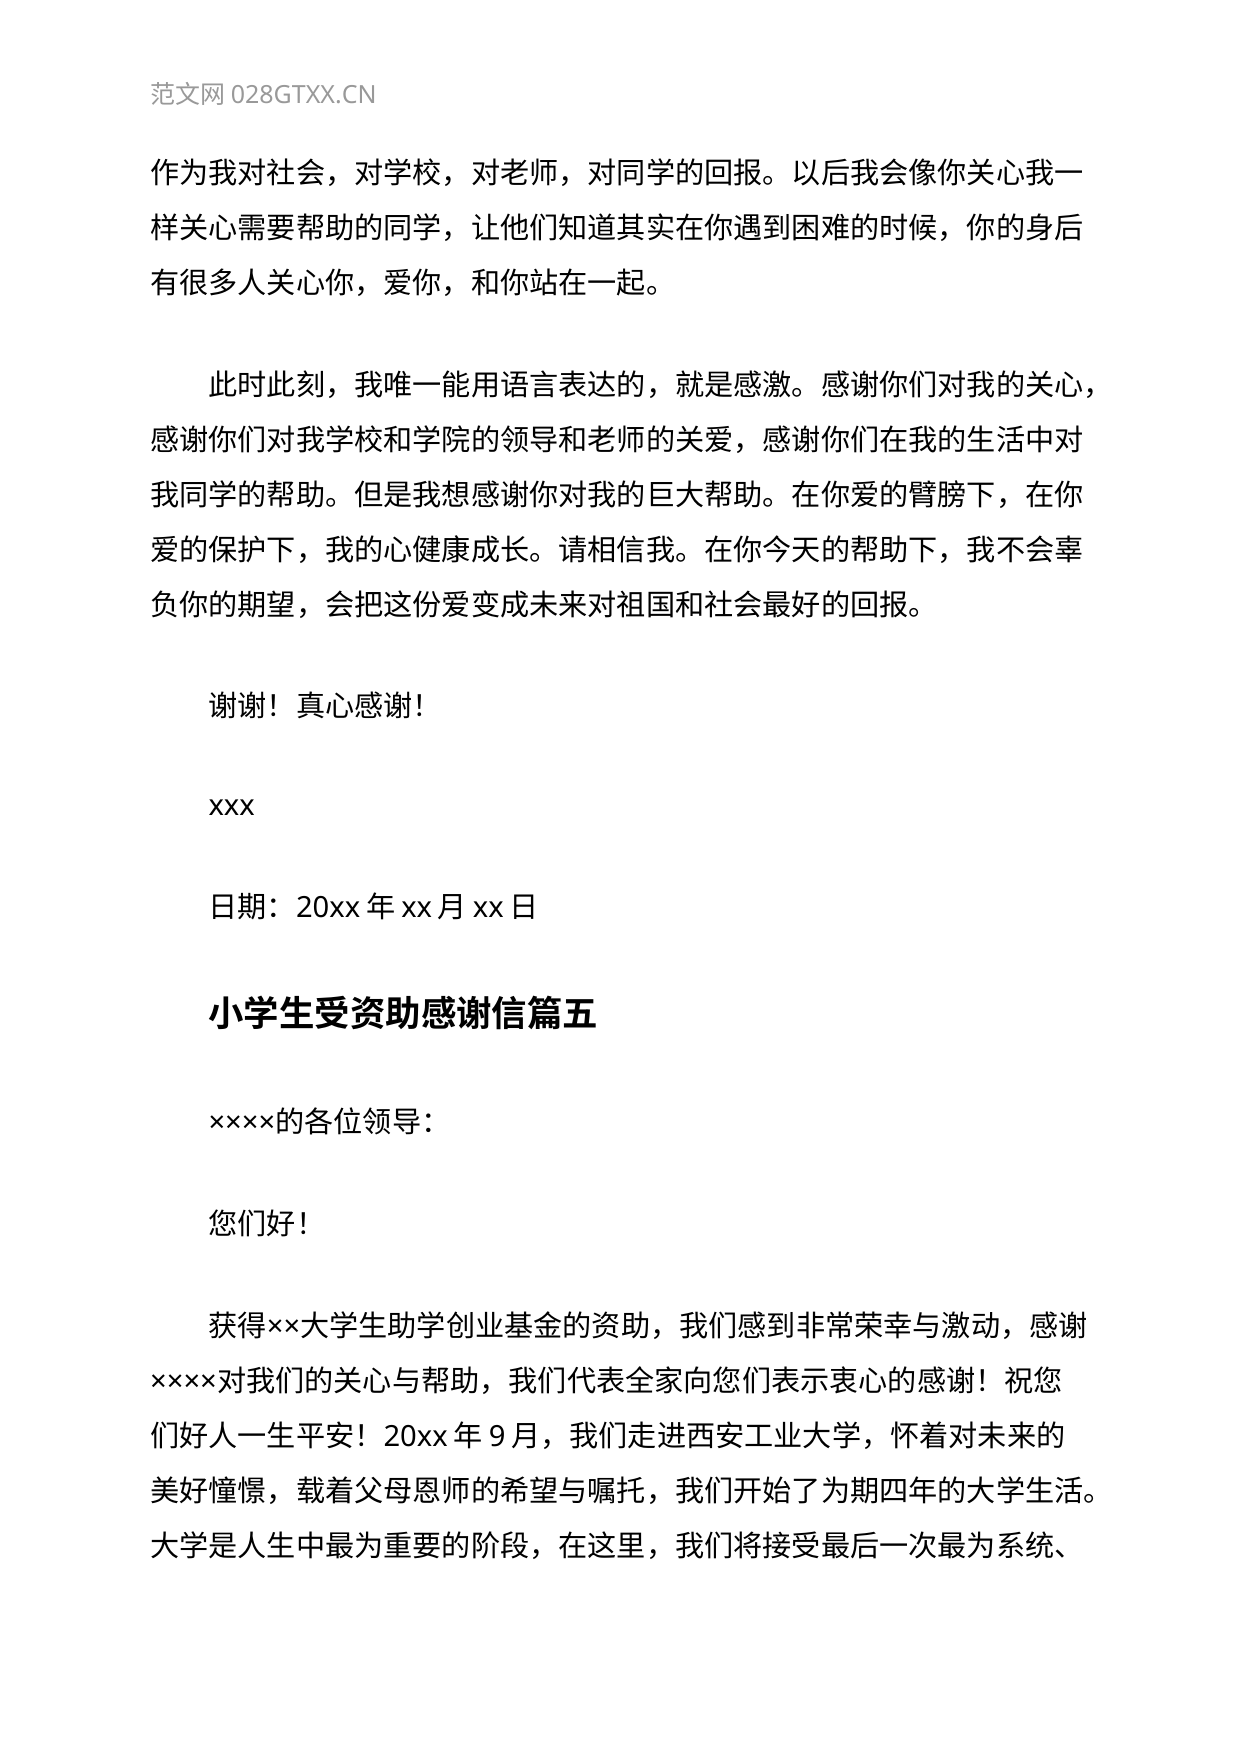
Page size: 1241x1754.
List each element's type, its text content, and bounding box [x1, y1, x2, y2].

text xxx [150, 785, 1090, 824]
text 您们好！ [150, 1201, 1090, 1243]
text 小学生受资助感谢信篇五 [150, 985, 1090, 1036]
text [150, 150, 1090, 302]
text 谢谢！真心感谢！ [150, 683, 1090, 725]
text ××××的各位领导： [150, 1098, 1090, 1141]
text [150, 1302, 1090, 1564]
text 此时此刻，我唯一能用语言表达的，就是感激。感谢你们对我的关心，感谢你们对我学校和学院的领导和老师的关爱，感谢你们在我的生活中对我同学的帮助。但是我想感谢你对我的巨大帮助。在你爱的臂膀下，在你爱的保护下，我的心健康成长。请相信我。在你今天的帮助下，我不会辜负你的期望，会把这份爱变成未来对祖国和社会最好的回报。 [150, 362, 1090, 623]
text 日期：20xx年xx月xx日 [150, 883, 1090, 926]
